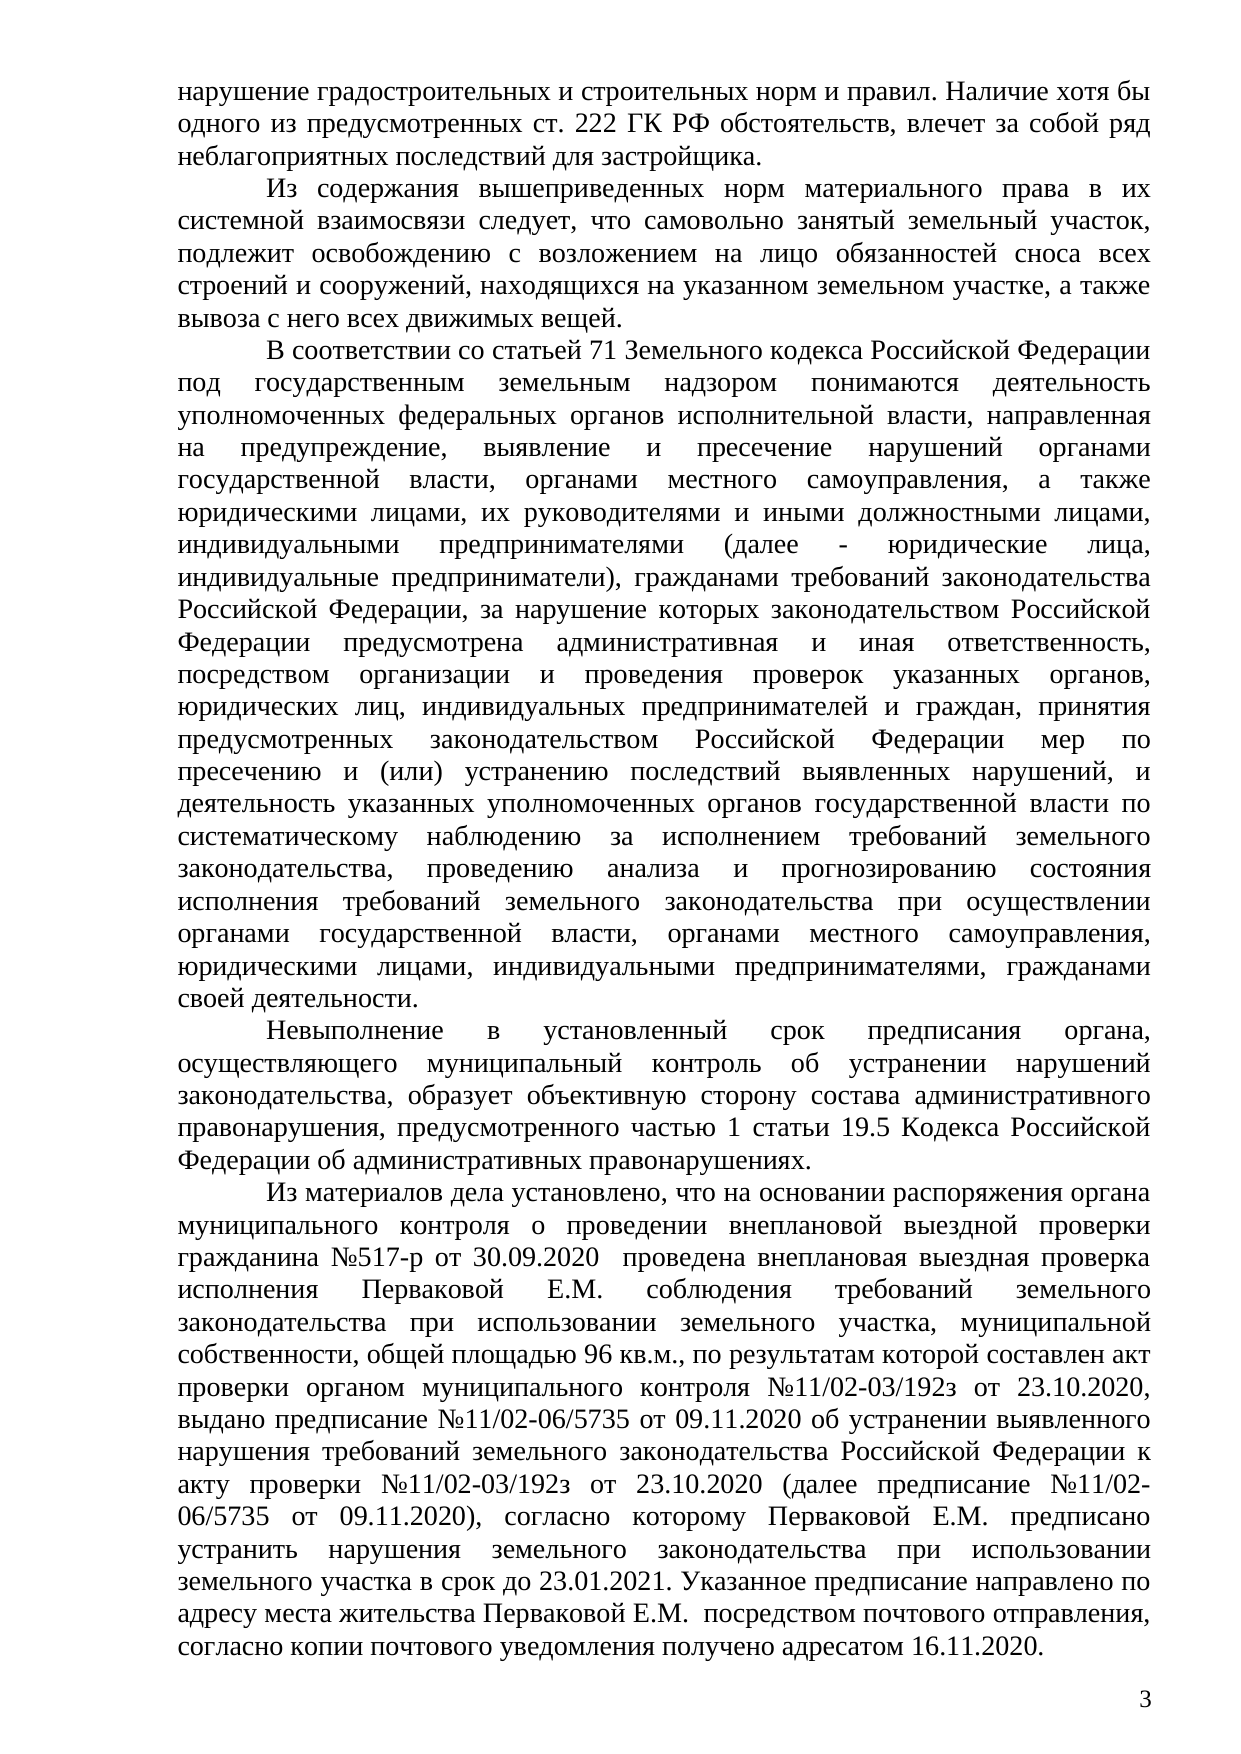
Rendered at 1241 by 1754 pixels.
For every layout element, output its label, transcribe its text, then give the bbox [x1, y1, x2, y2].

text Из содержания вышеприведенных норм материального права в их системной взаимосвязи следует, что самовольно занятый земельный участок, подлежит освобождению с возложением на лицо обязанностей сноса всех строений и сооружений, находящихся на указанном земельном участке, а также вывоза с него всех движимых вещей. [177, 171, 1152, 333]
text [177, 74, 1152, 171]
text Из материалов дела установлено, что на основании распоряжения органа муниципального контроля о проведении внеплановой выездной проверки гражданина №517-р от 30.09.2020 проведена внеплановая выездная проверка исполнения Перваковой Е.М. соблюдения требований земельного законодательства при использовании земельного участка, муниципальной собственности, общей площадью 96 кв.м., по результатам которой составлен акт проверки органом муниципального контроля №11/02-03/192з от 23.10.2020, выдано предписание №11/02-06/5735 от 09.11.2020 об устранении выявленного нарушения требований земельного законодательства Российской Федерации к акту проверки №11/02-03/192з от 23.10.2020 (далее предписание №11/02-06/5735 от 09.11.2020), согласно которому Перваковой Е.М. предписано устранить нарушения земельного законодательства при использовании земельного участка в срок до 23.01.2021. Указанное предписание направлено по адресу места жительства Перваковой Е.М. посредством почтового отправления, согласно копии почтового уведомления получено адресатом 16.11.2020. [177, 1175, 1152, 1661]
text В соответствии со статьей 71 Земельного кодекса Российской Федерации под государственным земельным надзором понимаются деятельность уполномоченных федеральных органов исполнительной власти, направленная на предупреждение, выявление и пресечение нарушений органами государственной власти, органами местного самоуправления, а также юридическими лицами, их руководителями и иными должностными лицами, индивидуальными предпринимателями (далее - юридические лица, индивидуальные предприниматели), гражданами требований законодательства Российской Федерации, за нарушение которых законодательством Российской Федерации предусмотрена административная и иная ответственность, посредством организации и проведения проверок указанных органов, юридических лиц, индивидуальных предпринимателей и граждан, принятия предусмотренных законодательством Российской Федерации мер по пресечению и (или) устранению последствий выявленных нарушений, и деятельность указанных уполномоченных органов государственной власти по систематическому наблюдению за исполнением требований земельного законодательства, проведению анализа и прогнозированию состояния исполнения требований земельного законодательства при осуществлении органами государственной власти, органами местного самоуправления, юридическими лицами, индивидуальными предпринимателями, гражданами своей деятельности. [177, 333, 1152, 1013]
text Невыполнение в установленный срок предписания органа, осуществляющего муниципальный контроль об устранении нарушений законодательства, образует объективную сторону состава административного правонарушения, предусмотренного частью 1 статьи 19.5 Кодекса Российской Федерации об административных правонарушениях. [177, 1013, 1152, 1175]
